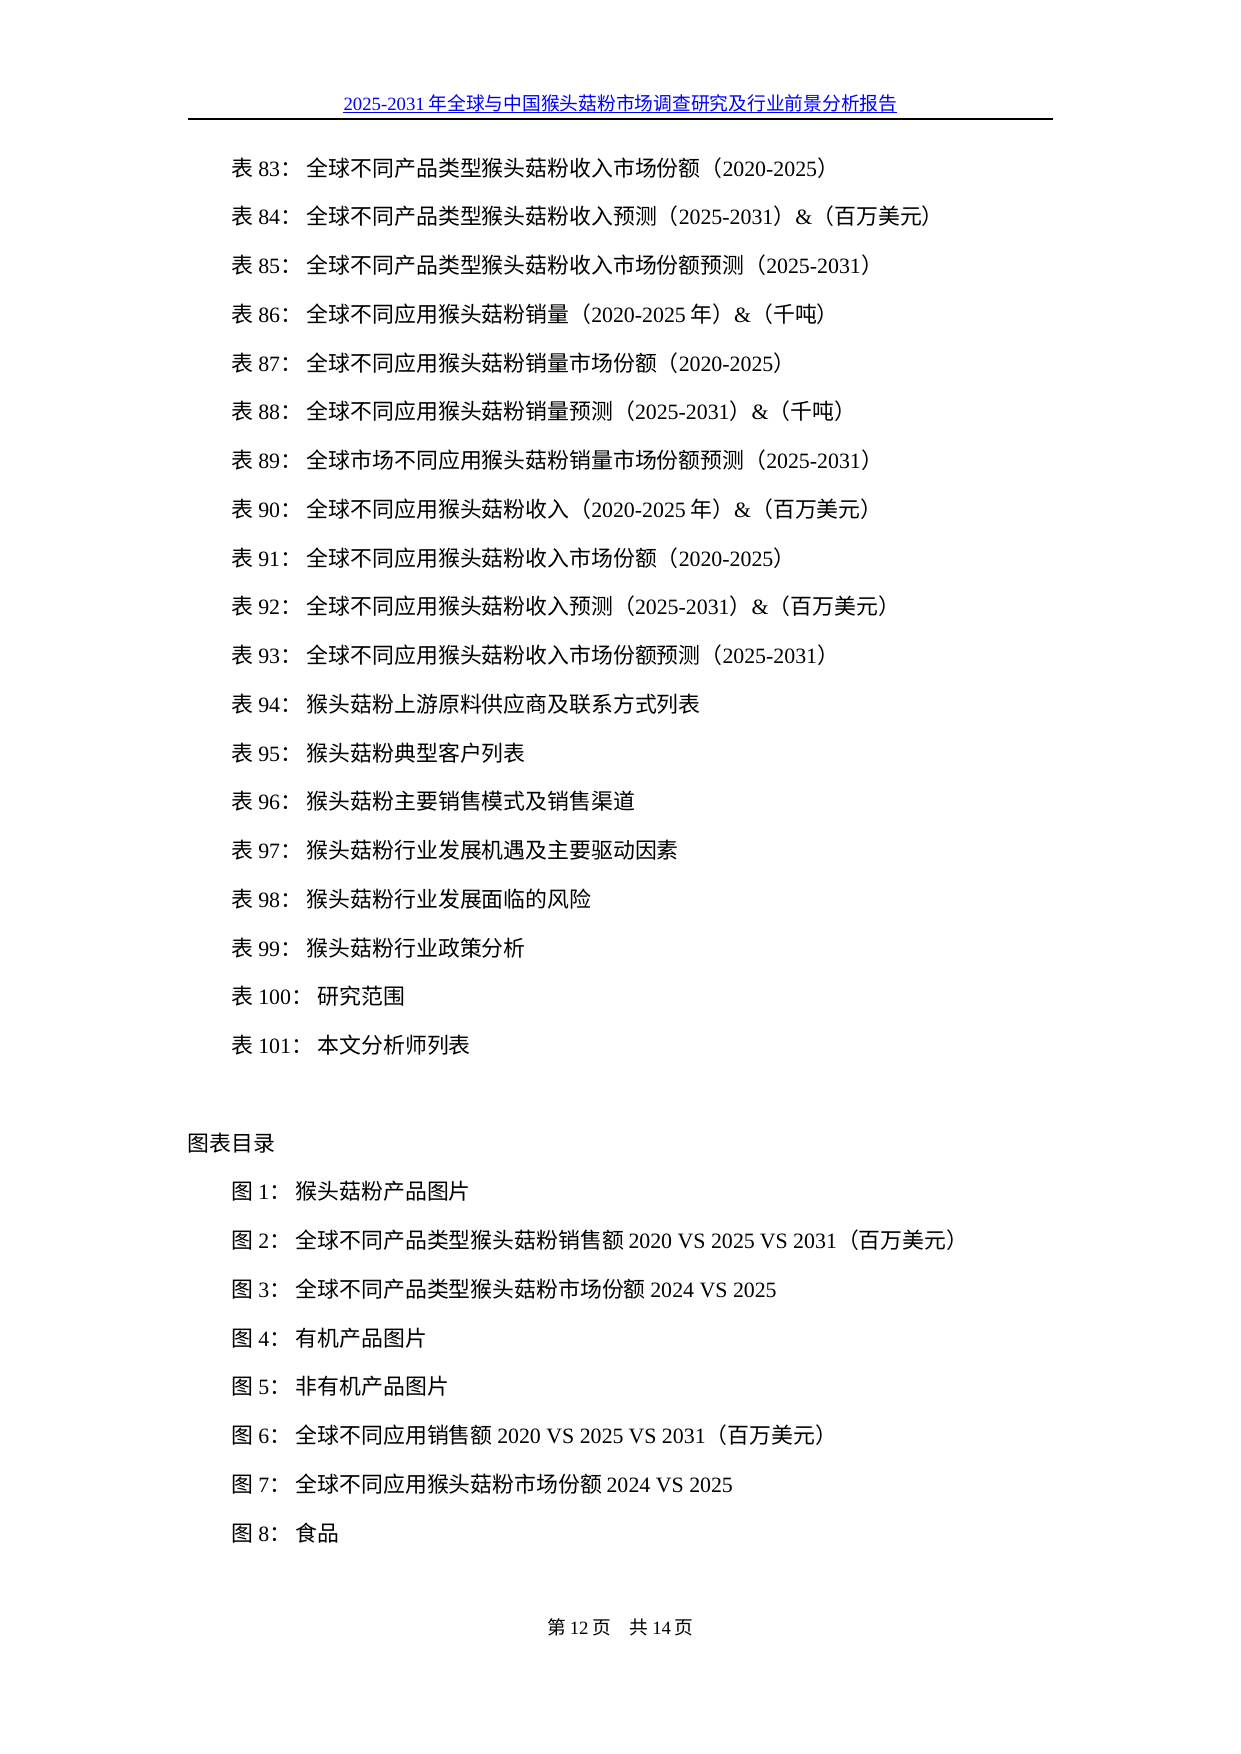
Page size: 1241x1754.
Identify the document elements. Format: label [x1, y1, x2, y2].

text [187, 150, 1053, 1548]
